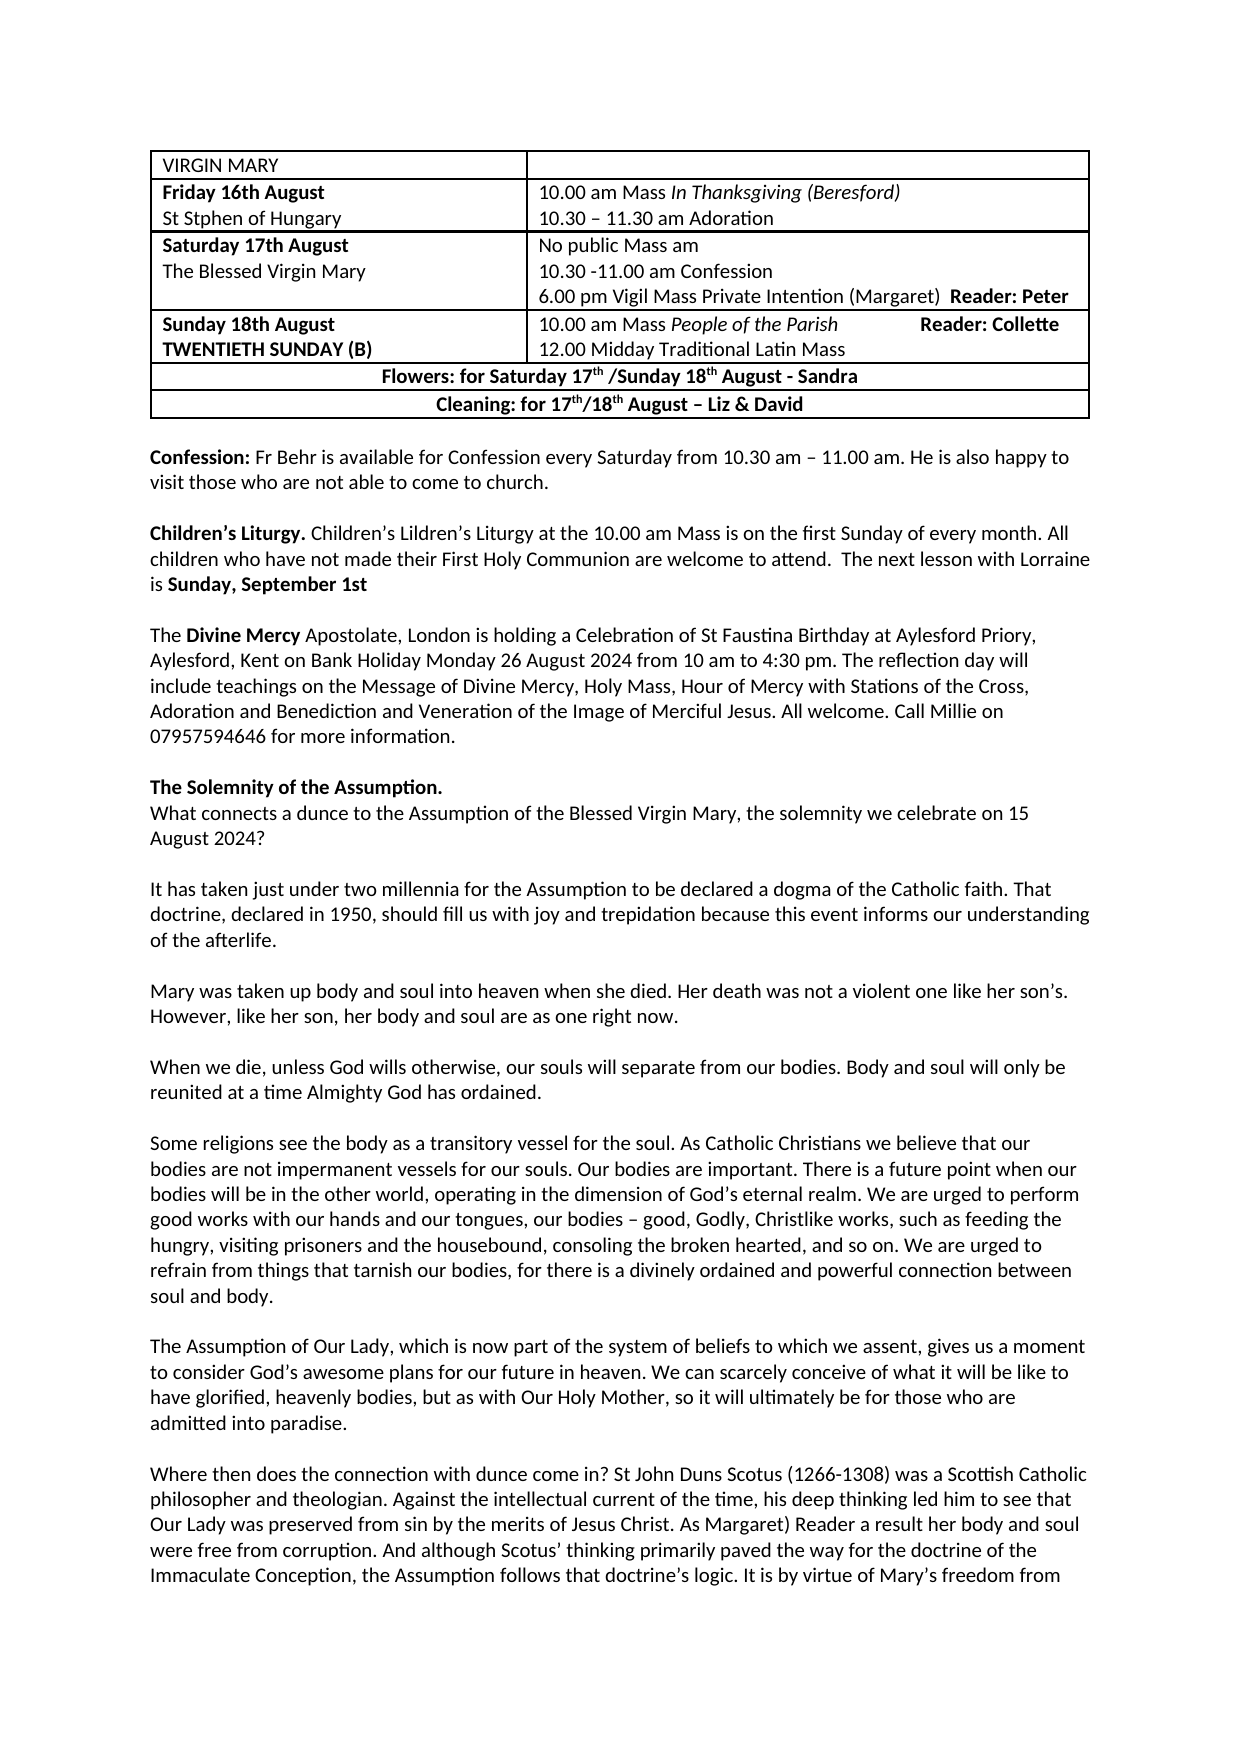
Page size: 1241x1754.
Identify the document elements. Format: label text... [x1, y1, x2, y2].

table_cell Friday 16th August St Stphen of Hungary [152, 180, 526, 230]
text The Divine Mercy Apostolate, London is holding a Celebration of St Faustina Birthday at Aylesford Priory, Aylesford, Kent on Bank Holiday Monday 26 August 2024 from 10 am to 4:30 pm. The reflection day will include teachings on the Message of Divine Mercy, Holy Mass, Hour of Mercy with Stations of the Cross, Adoration and Benediction and Veneration of the Image of Merciful Jesus. All welcome. Call Millie on 07957594646 for more information. [150, 622, 1090, 749]
text What connects a dunce to the Assumption of the Blessed Virgin Mary, the solemnity we celebrate on 15 August 2024? [150, 800, 1090, 851]
table_cell Sunday 18th August TWENTIETH SUNDAY (B) [152, 311, 526, 362]
table_cell 10.00 am Mass In Thanksgiving (Beresford) 10.30 – 11.30 am Adoration [528, 180, 1088, 230]
table_cell 10.00 am Mass People of the Parish Reader: Collette 12.00 Midday Traditional Latin Mass [528, 311, 1088, 362]
text It has taken just under two millennia for the Assumption to be declared a dogma of the Catholic faith. That doctrine, declared in 1950, should fill us with joy and trepidation because this event informs our understanding of the afterlife. [150, 876, 1090, 952]
text Some religions see the body as a transitory vessel for the soul. As Catholic Christians we believe that our bodies are not impermanent vessels for our souls. Our bodies are important. There is a future point when our bodies will be in the other world, operating in the dimension of God’s eternal realm. We are urged to perform good works with our hands and our tongues, our bodies – good, Godly, Christlike works, such as feeding the hungry, visiting prisoners and the housebound, consoling the broken hearted, and so on. We are urged to refrain from things that tarnish our bodies, for there is a divinely ordained and powerful connection between soul and body. [150, 1130, 1090, 1308]
table_cell No public Mass am 10.30 -11.00 am Confession 6.00 pm Vigil Mass Private Intention (Margaret) Reader: Peter [528, 233, 1088, 309]
table_cell Cleaning: for 17th/18th August – Liz & David [152, 391, 1088, 417]
text When we die, unless God wills otherwise, our souls will separate from our bodies. Body and soul will only be reunited at a time Almighty God has ordained. [150, 1054, 1090, 1105]
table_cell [152, 152, 526, 177]
text Children’s Liturgy. Children’s Lildren’s Liturgy at the 10.00 am Mass is on the first Sunday of every month. All children who have not made their First Holy Communion are welcome to attend. The next lesson with Lorraine is Sunday, September 1st [150, 520, 1090, 597]
table_cell Flowers: for Saturday 17th /Sunday 18th August - Sandra [152, 364, 1088, 389]
text The Assumption of Our Lady, which is now part of the system of beliefs to which we assent, gives us a moment to consider God’s awesome plans for our future in heaven. We can scarcely conceive of what it will be like to have glorified, heavenly bodies, but as with Our Holy Mother, so it will ultimately be for those who are admitted into paradise. [150, 1334, 1090, 1435]
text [150, 1461, 1090, 1588]
text Mary was taken up body and soul into heaven when she died. Her death was not a violent one like her son’s. However, like her son, her body and soul are as one right now. [150, 978, 1090, 1029]
text Confession: Fr Behr is available for Confession every Saturday from 10.30 am – 11.00 am. He is also happy to visit those who are not able to come to church. [150, 444, 1090, 495]
text The Solemnity of the Assumption. [150, 774, 1090, 800]
table_cell Saturday 17th August The Blessed Virgin Mary [152, 233, 526, 309]
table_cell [528, 152, 1088, 177]
